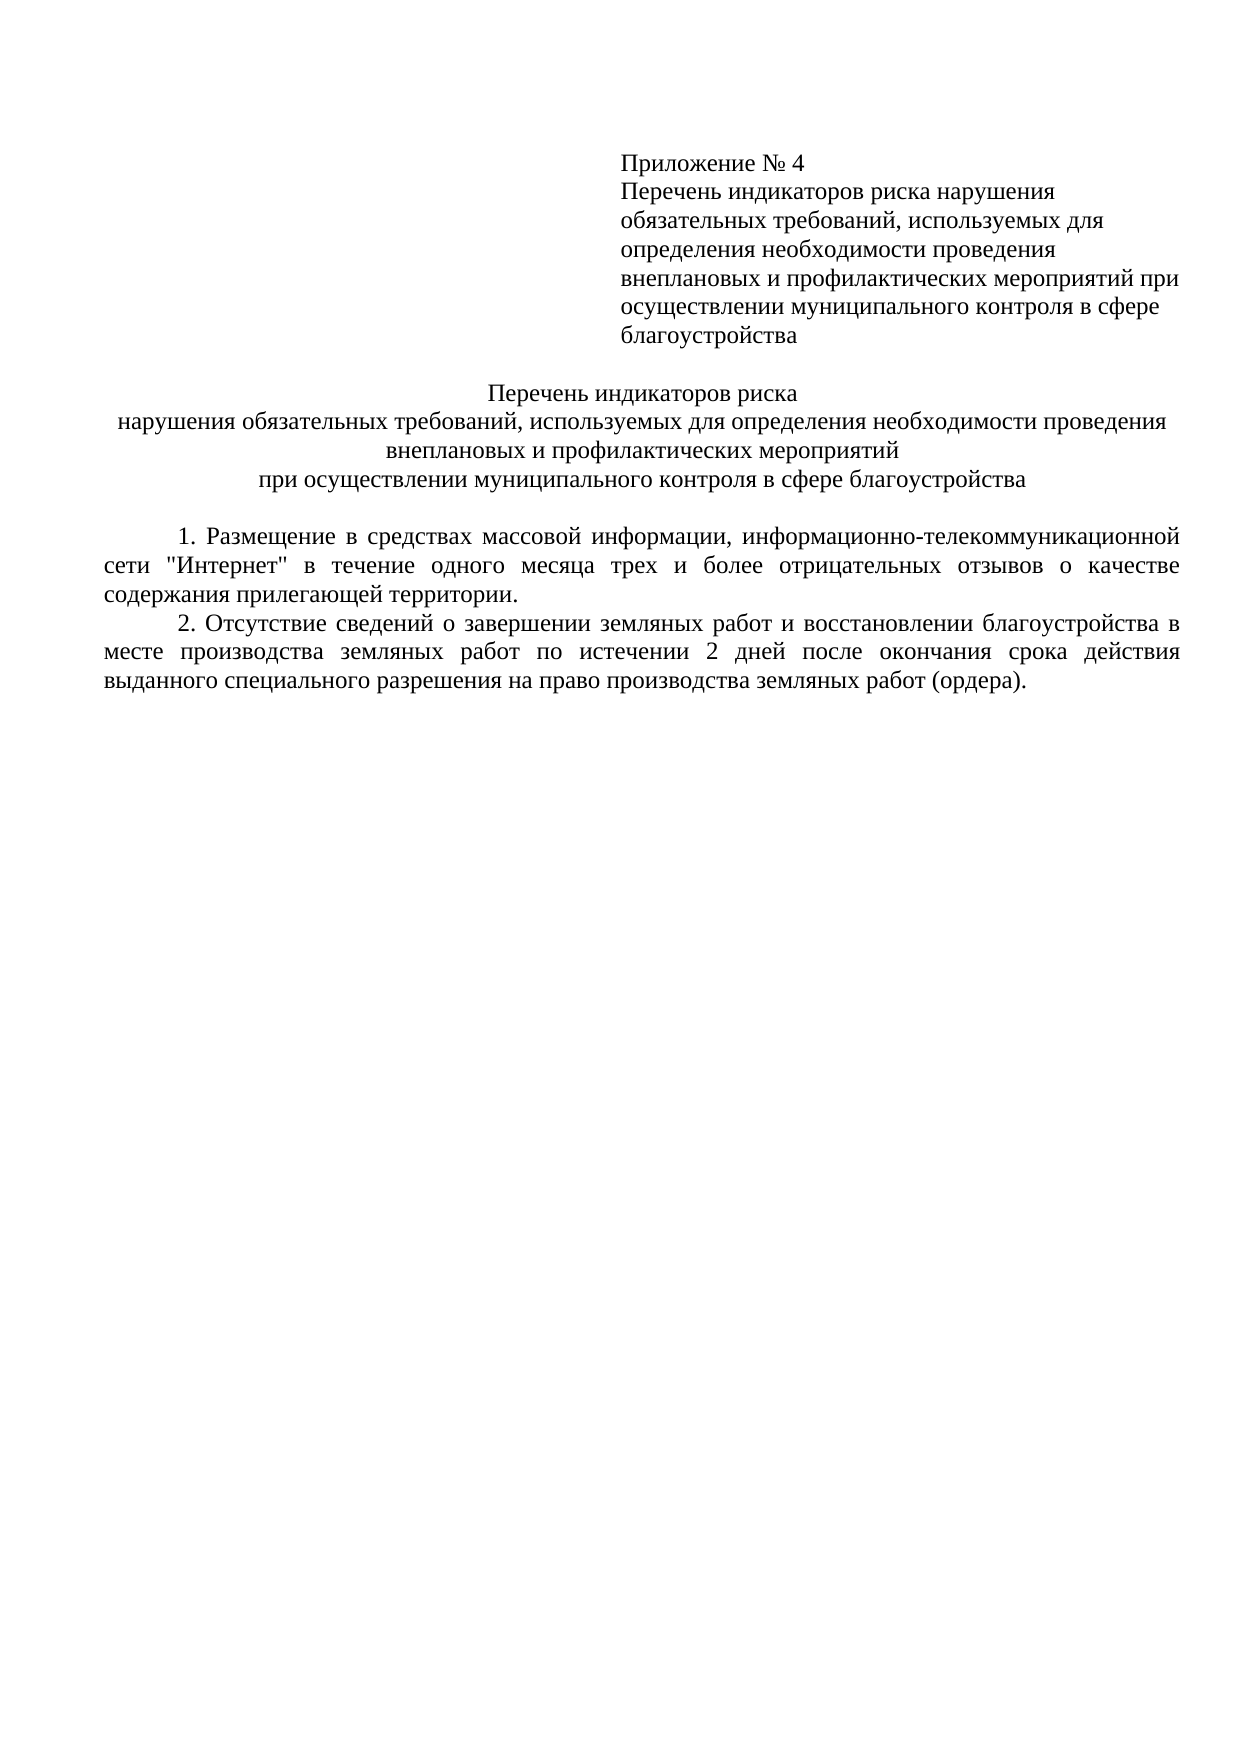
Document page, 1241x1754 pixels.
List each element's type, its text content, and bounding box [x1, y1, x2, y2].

list Приложение № 4 [620, 148, 1181, 176]
text 2. Отсутствие сведений о завершении земляных работ и восстановлении благоустройства в месте производства земляных работ по истечении 2 дней после окончания срока действия выданного специального разрешения на право производства земляных работ (ордера). [103, 608, 1181, 694]
text 1. Размещение в средствах массовой информации, информационно-телекоммуникационной сети "Интернет" в течение одного месяца трех и более отрицательных отзывов о качестве содержания прилегающей территории. [103, 521, 1181, 608]
list Перечень индикаторов риска нарушения обязательных требований, используемых для определения необходимости проведения внеплановых и профилактических мероприятий при осуществлении муниципального контроля в сфере благоустройства [620, 176, 1181, 349]
list нарушения обязательных требований, используемых для определения необходимости проведения внеплановых и профилактических мероприятий [103, 406, 1181, 464]
list Перечень индикаторов риска [103, 378, 1181, 406]
text при осуществлении муниципального контроля в сфере благоустройства [103, 464, 1181, 493]
